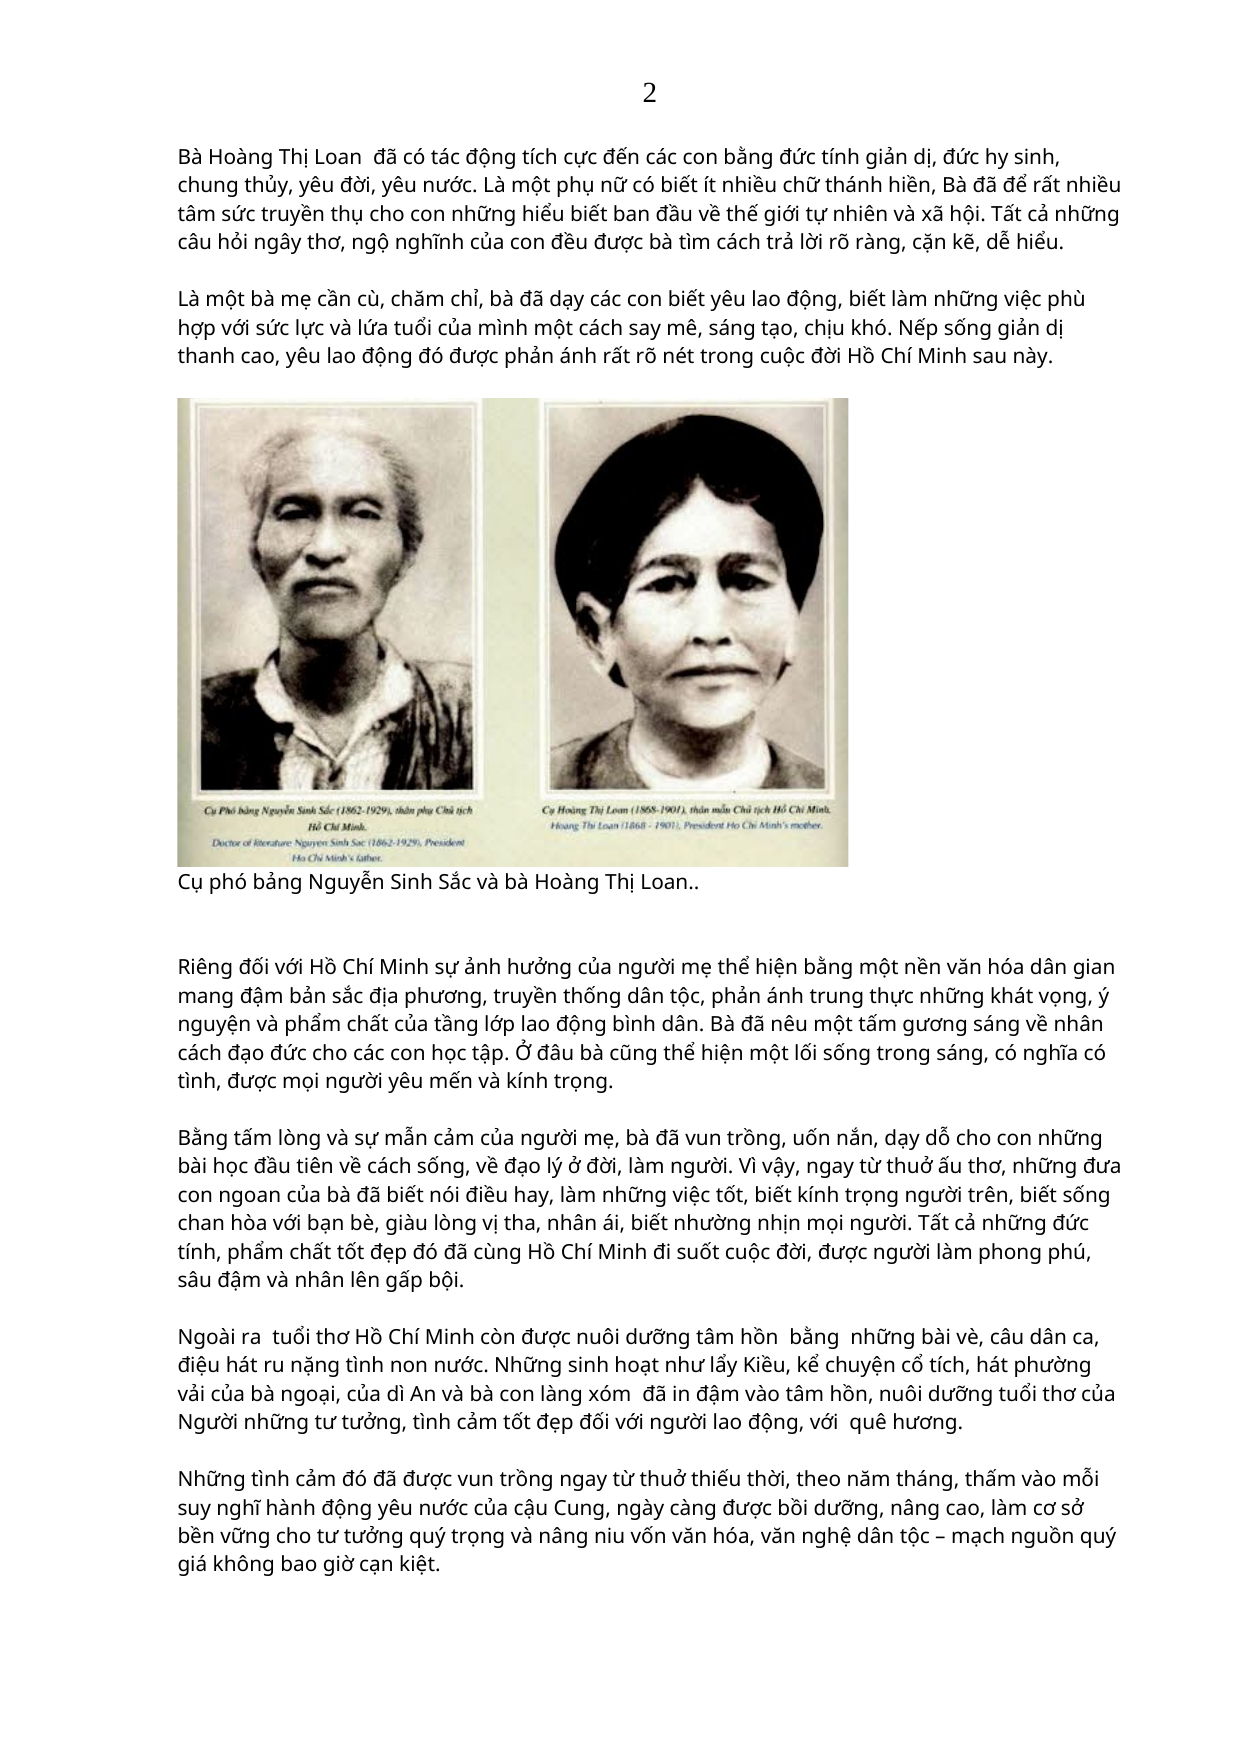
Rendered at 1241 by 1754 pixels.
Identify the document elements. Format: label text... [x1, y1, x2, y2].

text Riêng đối với Hồ Chí Minh sự ảnh hưởng của người mẹ thể hiện bằng một nền văn hóa dân gian mang đậm bản sắc địa phương, truyền thống dân tộc, phản ánh trung thực những khát vọng, ý nguyện và phẩm chất của tầng lớp lao động bình dân. Bà đã nêu một tấm gương sáng về nhân cách đạo đức cho các con học tập. Ở đâu bà cũng thể hiện một lối sống trong sáng, có nghĩa có tình, được mọi người yêu mến và kính trọng. [177, 952, 1122, 1094]
text Ngoài ra tuổi thơ Hồ Chí Minh còn được nuôi dưỡng tâm hồn bằng những bài vè, câu dân ca, điệu hát ru nặng tình non nước. Những sinh hoạt như lẩy Kiều, kể chuyện cổ tích, hát phường vải của bà ngoại, của dì An và bà con làng xóm đã in đậm vào tâm hồn, nuôi dưỡng tuổi thơ của Người những tư tưởng, tình cảm tốt đẹp đối với người lao động, với quê hương. [177, 1322, 1122, 1436]
picture [177, 398, 849, 867]
text Cụ phó bảng Nguyễn Sinh Sắc và bà Hoàng Thị Loan.. [177, 867, 1122, 896]
text Là một bà mẹ cần cù, chăm chỉ, bà đã dạy các con biết yêu lao động, biết làm những việc phù hợp với sức lực và lứa tuổi của mình một cách say mê, sáng tạo, chịu khó. Nếp sống giản dị thanh cao, yêu lao động đó được phản ánh rất rõ nét trong cuộc đời Hồ Chí Minh sau này. [177, 284, 1122, 369]
text Bà Hoàng Thị Loan đã có tác động tích cực đến các con bằng đức tính giản dị, đức hy sinh, chung thủy, yêu đời, yêu nước. Là một phụ nữ có biết ít nhiều chữ thánh hiền, Bà đã để rất nhiều tâm sức truyền thụ cho con những hiểu biết ban đầu về thế giới tự nhiên và xã hội. Tất cả những câu hỏi ngây thơ, ngộ nghĩnh của con đều được bà tìm cách trả lời rõ ràng, cặn kẽ, dễ hiểu. [177, 142, 1122, 256]
text Những tình cảm đó đã được vun trồng ngay từ thuở thiếu thời, theo năm tháng, thấm vào mỗi suy nghĩ hành động yêu nước của cậu Cung, ngày càng được bồi dưỡng, nâng cao, làm cơ sở bền vững cho tư tưởng quý trọng và nâng niu vốn văn hóa, văn nghệ dân tộc – mạch nguồn quý giá không bao giờ cạn kiệt. [177, 1464, 1122, 1578]
text Bằng tấm lòng và sự mẫn cảm của người mẹ, bà đã vun trồng, uốn nắn, dạy dỗ cho con những bài học đầu tiên về cách sống, về đạo lý ở đời, làm người. Vì vậy, ngay từ thuở ấu thơ, những đưa con ngoan của bà đã biết nói điều hay, làm những việc tốt, biết kính trọng người trên, biết sống chan hòa với bạn bè, giàu lòng vị tha, nhân ái, biết nhường nhịn mọi người. Tất cả những đức tính, phẩm chất tốt đẹp đó đã cùng Hồ Chí Minh đi suốt cuộc đời, được người làm phong phú, sâu đậm và nhân lên gấp bội. [177, 1123, 1122, 1294]
